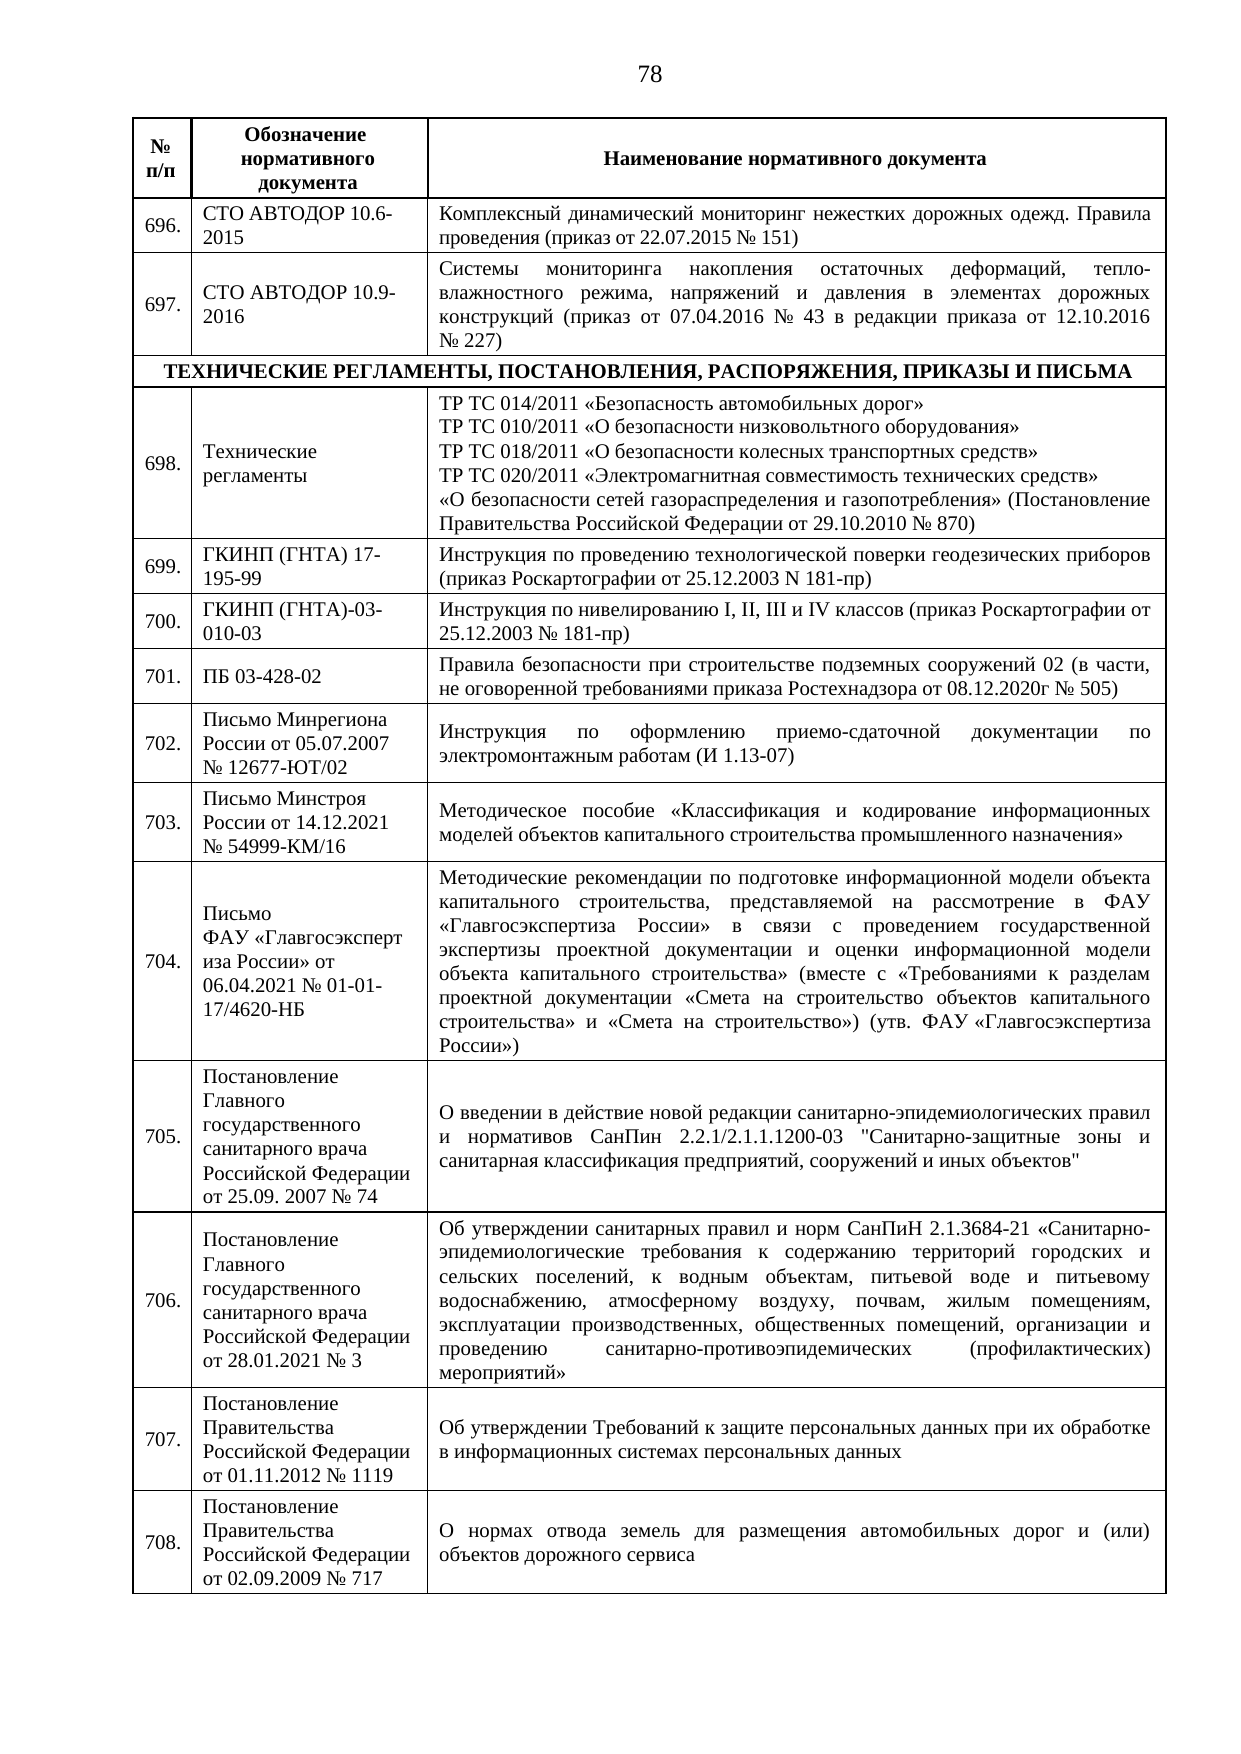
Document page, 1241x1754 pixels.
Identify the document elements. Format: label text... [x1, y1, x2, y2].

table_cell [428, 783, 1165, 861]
table_header Обозначение нормативного документа [193, 119, 427, 197]
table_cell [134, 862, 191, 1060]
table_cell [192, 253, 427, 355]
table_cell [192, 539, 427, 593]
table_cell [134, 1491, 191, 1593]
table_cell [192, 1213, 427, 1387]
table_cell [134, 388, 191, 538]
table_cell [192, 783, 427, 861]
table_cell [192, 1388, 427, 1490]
table_header № п/п [134, 119, 190, 197]
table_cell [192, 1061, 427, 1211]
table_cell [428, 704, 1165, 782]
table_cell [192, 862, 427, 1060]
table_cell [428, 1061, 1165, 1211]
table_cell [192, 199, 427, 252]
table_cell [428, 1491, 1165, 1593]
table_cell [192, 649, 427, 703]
table_header Наименование нормативного документа [429, 119, 1165, 197]
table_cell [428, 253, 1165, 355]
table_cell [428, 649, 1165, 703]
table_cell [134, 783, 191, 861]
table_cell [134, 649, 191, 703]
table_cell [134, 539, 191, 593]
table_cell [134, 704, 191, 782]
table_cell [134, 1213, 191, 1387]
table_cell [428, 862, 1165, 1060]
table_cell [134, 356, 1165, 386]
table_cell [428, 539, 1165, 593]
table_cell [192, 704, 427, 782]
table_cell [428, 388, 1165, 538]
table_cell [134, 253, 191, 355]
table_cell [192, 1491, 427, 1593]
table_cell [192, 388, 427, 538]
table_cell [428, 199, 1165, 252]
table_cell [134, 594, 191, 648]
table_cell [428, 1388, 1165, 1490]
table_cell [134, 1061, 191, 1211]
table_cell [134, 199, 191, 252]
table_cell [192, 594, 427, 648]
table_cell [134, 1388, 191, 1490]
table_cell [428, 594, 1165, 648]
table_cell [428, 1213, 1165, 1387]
